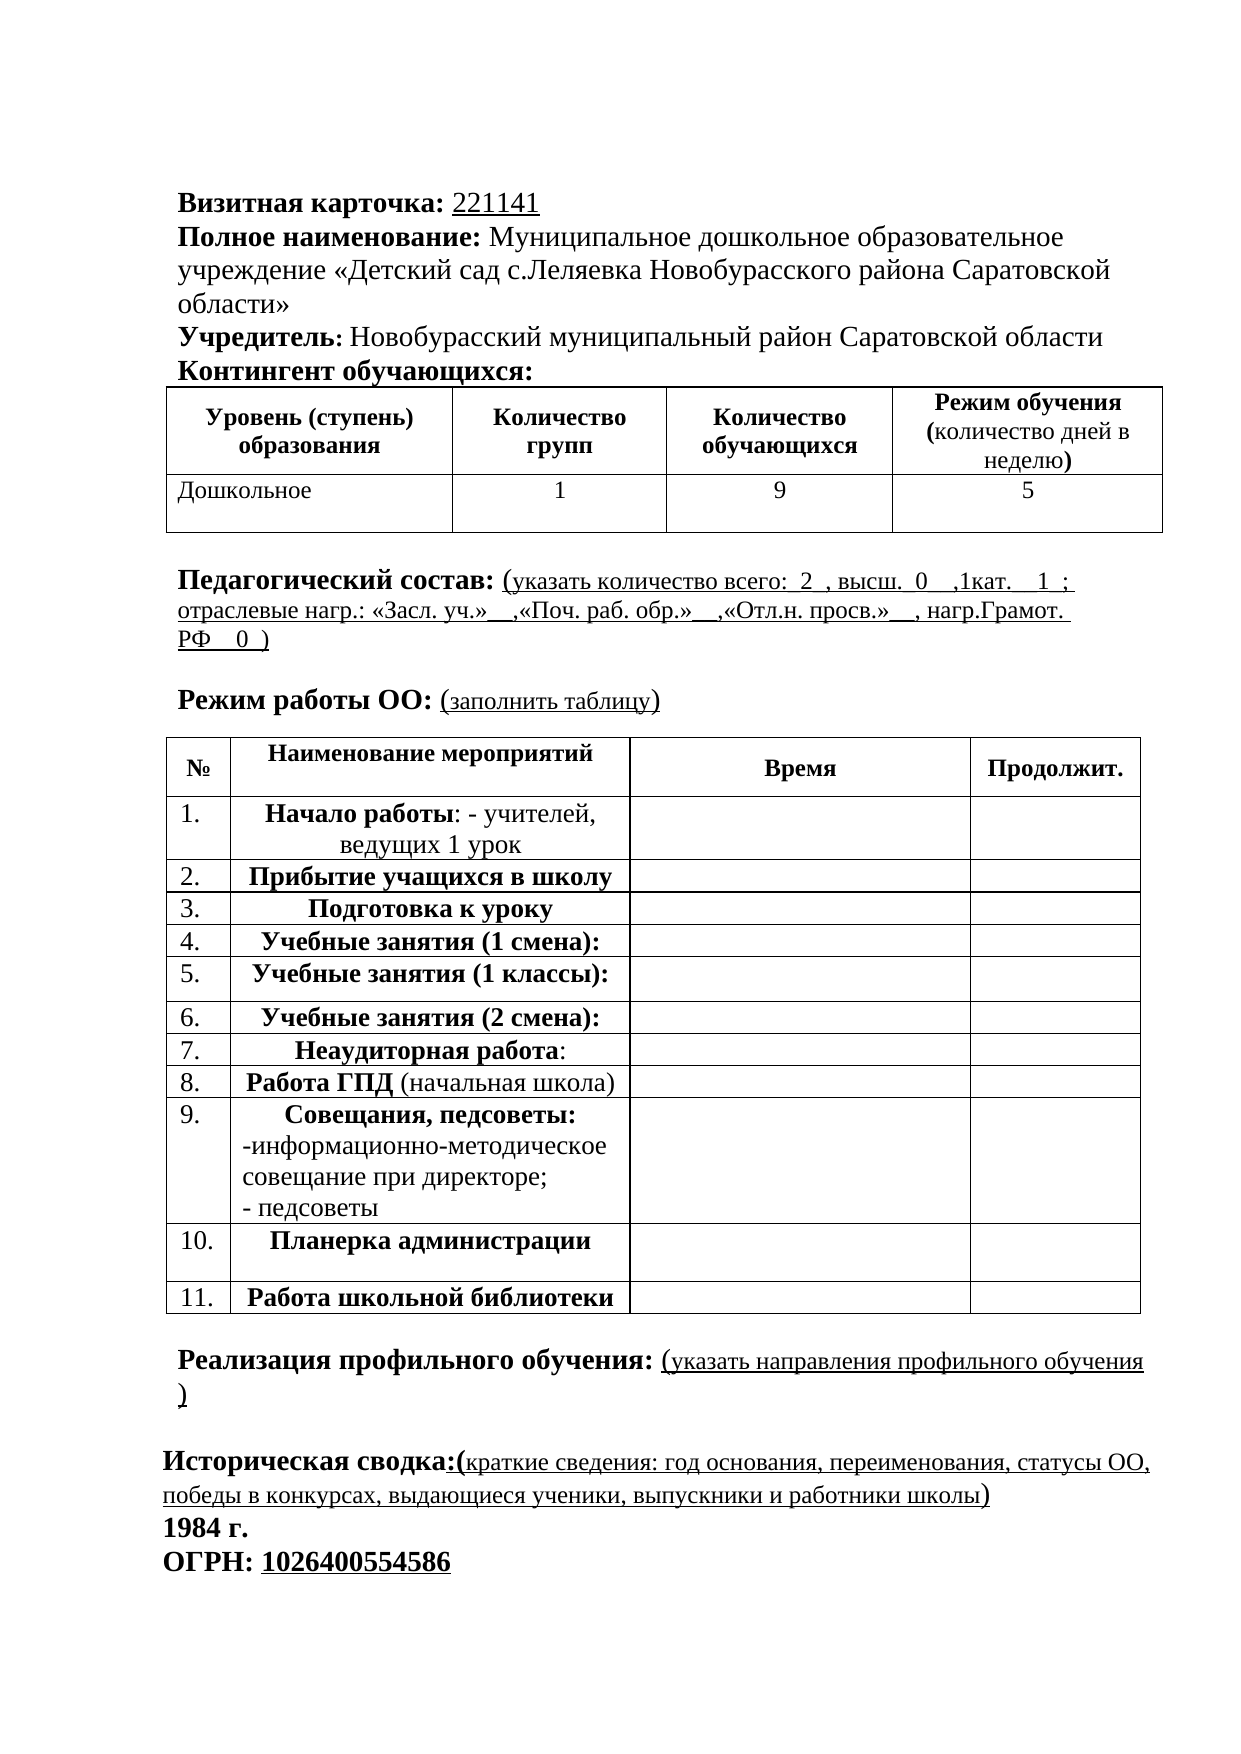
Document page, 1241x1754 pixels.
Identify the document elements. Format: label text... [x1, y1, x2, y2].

table_cell Учебные занятия (2 смена): [231, 1002, 629, 1033]
table_header Количество обучающихся [667, 388, 892, 474]
table_cell [631, 1282, 970, 1313]
text 1984 г. [162, 1510, 1152, 1544]
table_cell [971, 1282, 1140, 1313]
table_cell [167, 860, 230, 891]
text Историческая сводка:(краткие сведения: год основания, переименования, статусы ОО, победы в конкурсах, выдающиеся ученики, выпускники и работники школы) [162, 1443, 1152, 1510]
text Педагогический состав: (указать количество всего:_2_, высш._0__,1кат.__1_; [177, 562, 1152, 596]
table_header Уровень (ступень) образования [167, 388, 452, 474]
table_cell [167, 893, 230, 923]
table_cell [167, 1034, 230, 1065]
table_header № [167, 738, 230, 796]
table_cell Совещания, педсоветы: -информационно-методическое совещание при директоре; - педсоветы [231, 1098, 629, 1223]
table_header Продолжит. [971, 738, 1140, 796]
table_cell [167, 1224, 230, 1281]
table_cell [971, 893, 1140, 923]
table_cell Планерка администрации [231, 1224, 629, 1281]
table_cell 9 [667, 475, 892, 532]
table_cell [631, 1034, 970, 1065]
text отраслевые нагр.: «Засл. уч.»__,«Поч. раб. обр.»__,«Отл.н. просв.»__, нагр.Грамот. РФ__0_) [177, 596, 1152, 653]
table_header Режим обучения (количество дней в неделю) [893, 388, 1162, 474]
text Учредитель: Новобурасский муниципальный район Саратовской области [177, 319, 1152, 353]
table_cell [971, 1098, 1140, 1223]
table_cell [167, 1098, 230, 1223]
text Контингент обучающихся: [177, 353, 1152, 386]
text Полное наименование: Муниципальное дошкольное образовательное учреждение «Детский сад с.Леляевка Новобурасского района Саратовской области» [177, 219, 1152, 319]
table_cell [167, 797, 230, 859]
table_cell [971, 1224, 1140, 1281]
table_cell Работа ГПД (начальная школа) [231, 1066, 629, 1097]
table_cell Прибытие учащихся в школу [231, 860, 629, 891]
table_cell Учебные занятия (1 классы): [231, 957, 629, 1001]
table_cell [631, 925, 970, 956]
table_cell [631, 1066, 970, 1097]
table_cell [631, 797, 970, 859]
table_cell [167, 1066, 230, 1097]
table_cell [971, 1066, 1140, 1097]
table_header Время [631, 738, 970, 796]
table_cell [631, 1098, 970, 1223]
text ОГРН: 1026400554586 [162, 1544, 1152, 1577]
table_cell 5 [893, 475, 1162, 532]
table_cell [971, 860, 1140, 891]
table_cell [631, 893, 970, 923]
text Реализация профильного обучения: (указать направления профильного обучения ) [177, 1342, 1152, 1409]
table_header Количество групп [453, 388, 666, 474]
table_cell [167, 1282, 230, 1313]
table_cell [167, 925, 230, 956]
table_cell [971, 1002, 1140, 1033]
table_cell [971, 1034, 1140, 1065]
table_cell [167, 1002, 230, 1033]
table_cell Начало работы: - учителей, ведущих 1 урок [231, 797, 629, 859]
table_cell [971, 925, 1140, 956]
table_cell Учебные занятия (1 смена): [231, 925, 629, 956]
table_cell Подготовка к уроку [231, 893, 629, 923]
table_cell [631, 860, 970, 891]
table_cell Неаудиторная работа: [231, 1034, 629, 1065]
table_cell [971, 797, 1140, 859]
table_cell [631, 957, 970, 1001]
table_header Наименование мероприятий [231, 738, 629, 796]
text Визитная карточка: 221141 [177, 185, 1152, 219]
text Режим работы ОО: (заполнить таблицу) [177, 682, 1152, 715]
table_cell Дошкольное [167, 475, 452, 532]
table_cell Работа школьной библиотеки [231, 1282, 629, 1313]
table_cell [631, 1224, 970, 1281]
table_cell [631, 1002, 970, 1033]
table_cell 1 [453, 475, 666, 532]
table_cell [971, 957, 1140, 1001]
table_cell [167, 957, 230, 1001]
